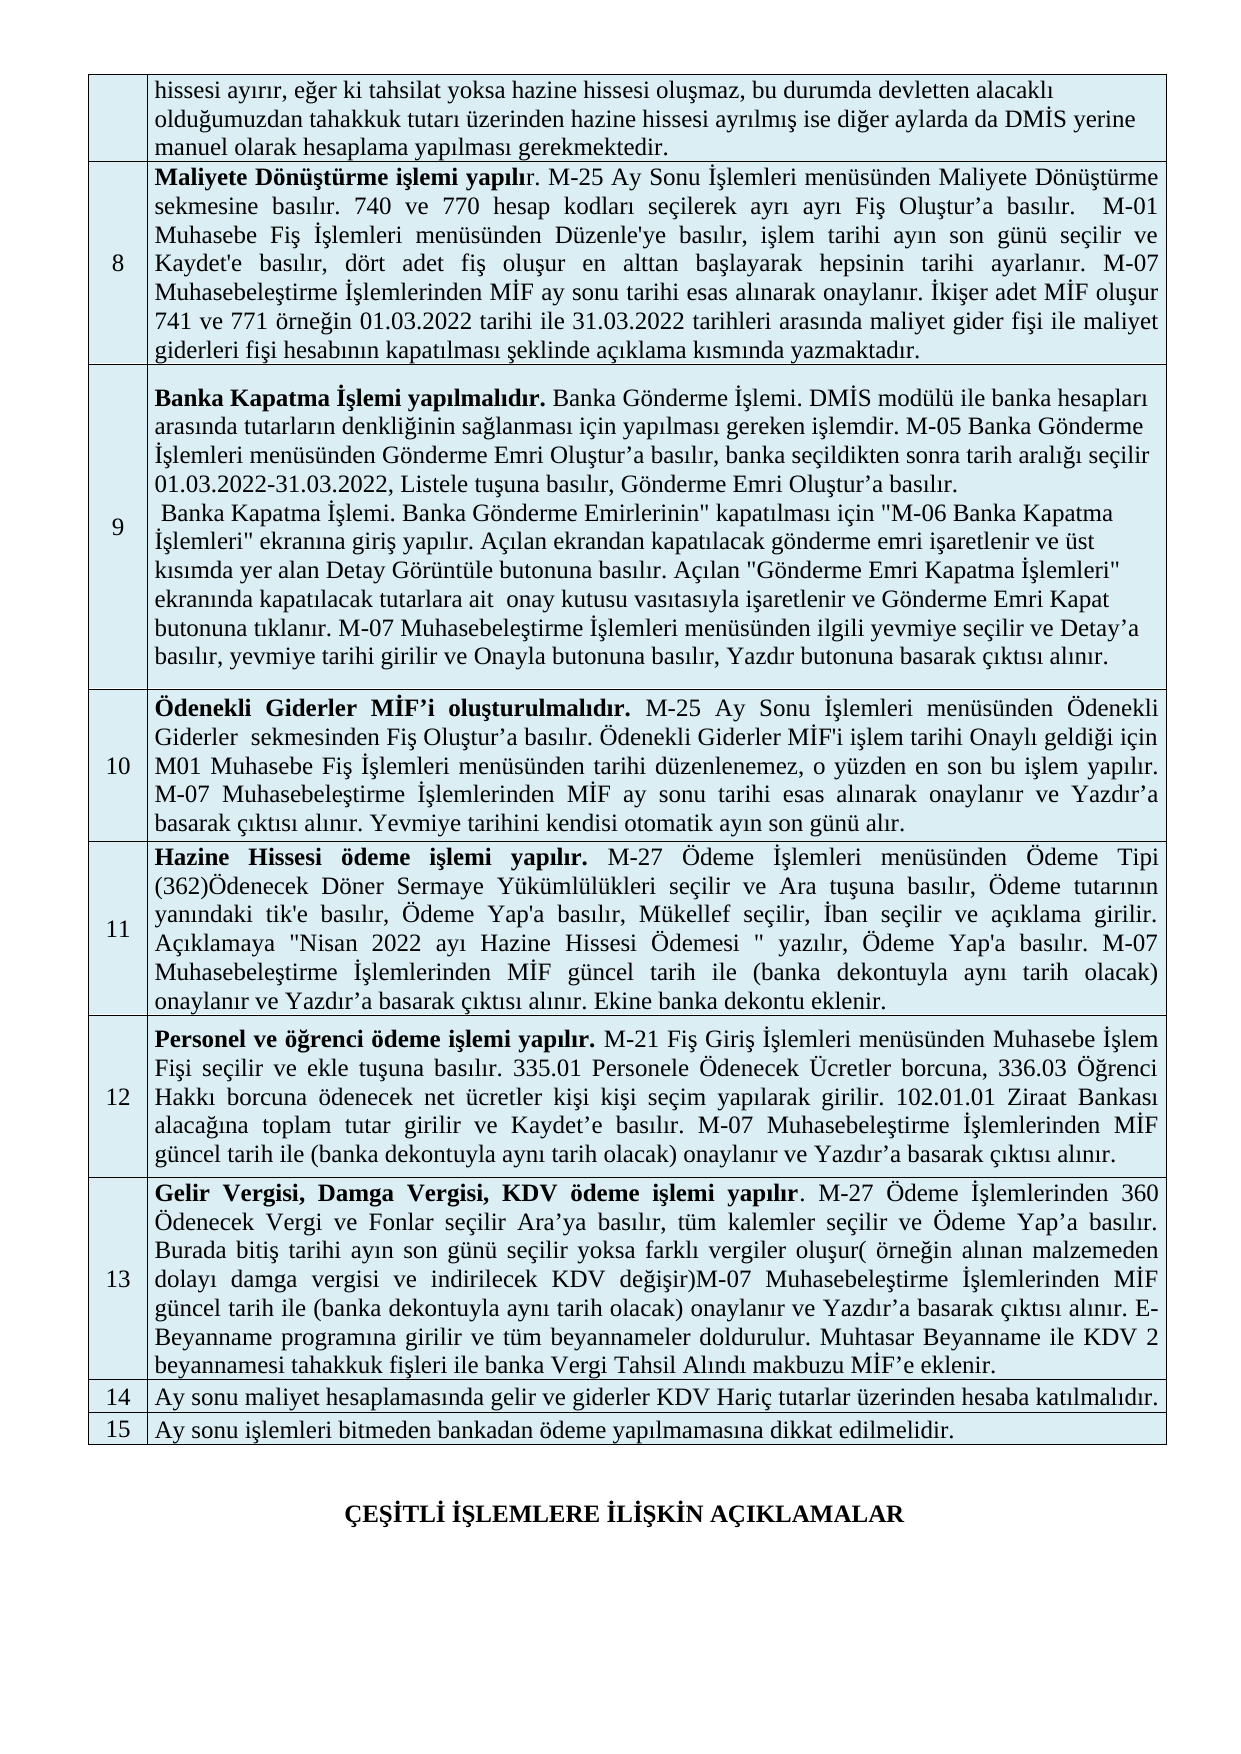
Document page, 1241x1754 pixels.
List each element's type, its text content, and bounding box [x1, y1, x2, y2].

table_cell Ödenekli Giderler MİF’i oluşturulmalıdır. M-25 Ay Sonu İşlemleri menüsünden Ödenekli Giderler sekmesinden Fiş Oluştur’a basılır. Ödenekli Giderler MİF'i işlem tarihi Onaylı geldiği için M01 Muhasebe Fiş İşlemleri menüsünden tarihi düzenlenemez, o yüzden en son bu işlem yapılır. M-07 Muhasebeleştirme İşlemlerinden MİF ay sonu tarihi esas alınarak onaylanır ve Yazdır’a basarak çıktısı alınır. Yevmiye tarihini kendisi otomatik ayın son günü alır. [148, 690, 1166, 841]
table_cell 14 [89, 1380, 147, 1412]
table_cell Ay sonu maliyet hesaplamasında gelir ve giderler KDV Hariç tutarlar üzerinden hesaba katılmalıdır. [148, 1380, 1166, 1412]
table_cell Ay sonu işlemleri bitmeden bankadan ödeme yapılmamasına dikkat edilmelidir. [148, 1413, 1166, 1444]
table_cell 10 [89, 690, 147, 841]
table_cell 12 [89, 1016, 147, 1177]
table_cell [148, 75, 1166, 161]
table_cell 11 [89, 842, 147, 1014]
table_cell 13 [89, 1178, 147, 1379]
table_cell Banka Kapatma İşlemi yapılmalıdır. Banka Gönderme İşlemi. DMİS modülü ile banka hesapları arasında tutarların denkliğinin sağlanması için yapılması gereken işlemdir. M-05 Banka Gönderme İşlemleri menüsünden Gönderme Emri Oluştur’a basılır, banka seçildikten sonra tarih aralığı seçilir 01.03.2022-31.03.2022, Listele tuşuna basılır, Gönderme Emri Oluştur’a basılır. Banka Kapatma İşlemi. Banka Gönderme Emirlerinin" kapatılması için "M-06 Banka Kapatma İşlemleri" ekranına giriş yapılır. Açılan ekrandan kapatılacak gönderme emri işaretlenir ve üst kısımda yer alan Detay Görüntüle butonuna basılır. Açılan "Gönderme Emri Kapatma İşlemleri" ekranında kapatılacak tutarlara ait onay kutusu vasıtasıyla işaretlenir ve Gönderme Emri Kapat butonuna tıklanır. M-07 Muhasebeleştirme İşlemleri menüsünden ilgili yevmiye seçilir ve Detay’a basılır, yevmiye tarihi girilir ve Onayla butonuna basılır, Yazdır butonuna basarak çıktısı alınır. [148, 365, 1166, 688]
table_cell 15 [89, 1413, 147, 1444]
table_cell Gelir Vergisi, Damga Vergisi, KDV ödeme işlemi yapılır. M-27 Ödeme İşlemlerinden 360 Ödenecek Vergi ve Fonlar seçilir Ara’ya basılır, tüm kalemler seçilir ve Ödeme Yap’a basılır. Burada bitiş tarihi ayın son günü seçilir yoksa farklı vergiler oluşur( örneğin alınan malzemeden dolayı damga vergisi ve indirilecek KDV değişir)M-07 Muhasebeleştirme İşlemlerinden MİF güncel tarih ile (banka dekontuyla aynı tarih olacak) onaylanır ve Yazdır’a basarak çıktısı alınır. E-Beyanname programına girilir ve tüm beyannameler doldurulur. Muhtasar Beyanname ile KDV 2 beyannamesi tahakkuk fişleri ile banka Vergi Tahsil Alındı makbuzu MİF’e eklenir. [148, 1178, 1166, 1379]
table_cell 9 [89, 365, 147, 688]
table_cell Personel ve öğrenci ödeme işlemi yapılır. M-21 Fiş Giriş İşlemleri menüsünden Muhasebe İşlem Fişi seçilir ve ekle tuşuna basılır. 335.01 Personele Ödenecek Ücretler borcuna, 336.03 Öğrenci Hakkı borcuna ödenecek net ücretler kişi kişi seçim yapılarak girilir. 102.01.01 Ziraat Bankası alacağına toplam tutar girilir ve Kaydet’e basılır. M-07 Muhasebeleştirme İşlemlerinden MİF güncel tarih ile (banka dekontuyla aynı tarih olacak) onaylanır ve Yazdır’a basarak çıktısı alınır. [148, 1016, 1166, 1177]
table_cell 7 [89, 75, 147, 161]
text ÇEŞİTLİ İŞLEMLERE İLİŞKİN AÇIKLAMALAR [82, 1499, 1167, 1528]
table_cell Hazine Hissesi ödeme işlemi yapılır. M-27 Ödeme İşlemleri menüsünden Ödeme Tipi (362)Ödenecek Döner Sermaye Yükümlülükleri seçilir ve Ara tuşuna basılır, Ödeme tutarının yanındaki tik'e basılır, Ödeme Yap'a basılır, Mükellef seçilir, İban seçilir ve açıklama girilir. Açıklamaya "Nisan 2022 ayı Hazine Hissesi Ödemesi " yazılır, Ödeme Yap'a basılır. M-07 Muhasebeleştirme İşlemlerinden MİF güncel tarih ile (banka dekontuyla aynı tarih olacak) onaylanır ve Yazdır’a basarak çıktısı alınır. Ekine banka dekontu eklenir. [148, 842, 1166, 1014]
table_cell 8 [89, 162, 147, 363]
table_cell Maliyete Dönüştürme işlemi yapılır. M-25 Ay Sonu İşlemleri menüsünden Maliyete Dönüştürme sekmesine basılır. 740 ve 770 hesap kodları seçilerek ayrı ayrı Fiş Oluştur’a basılır. M-01 Muhasebe Fiş İşlemleri menüsünden Düzenle'ye basılır, işlem tarihi ayın son günü seçilir ve Kaydet'e basılır, dört adet fiş oluşur en alttan başlayarak hepsinin tarihi ayarlanır. M-07 Muhasebeleştirme İşlemlerinden MİF ay sonu tarihi esas alınarak onaylanır. İkişer adet MİF oluşur 741 ve 771 örneğin 01.03.2022 tarihi ile 31.03.2022 tarihleri arasında maliyet gider fişi ile maliyet giderleri fişi hesabının kapatılması şeklinde açıklama kısmında yazmaktadır. [148, 162, 1166, 363]
